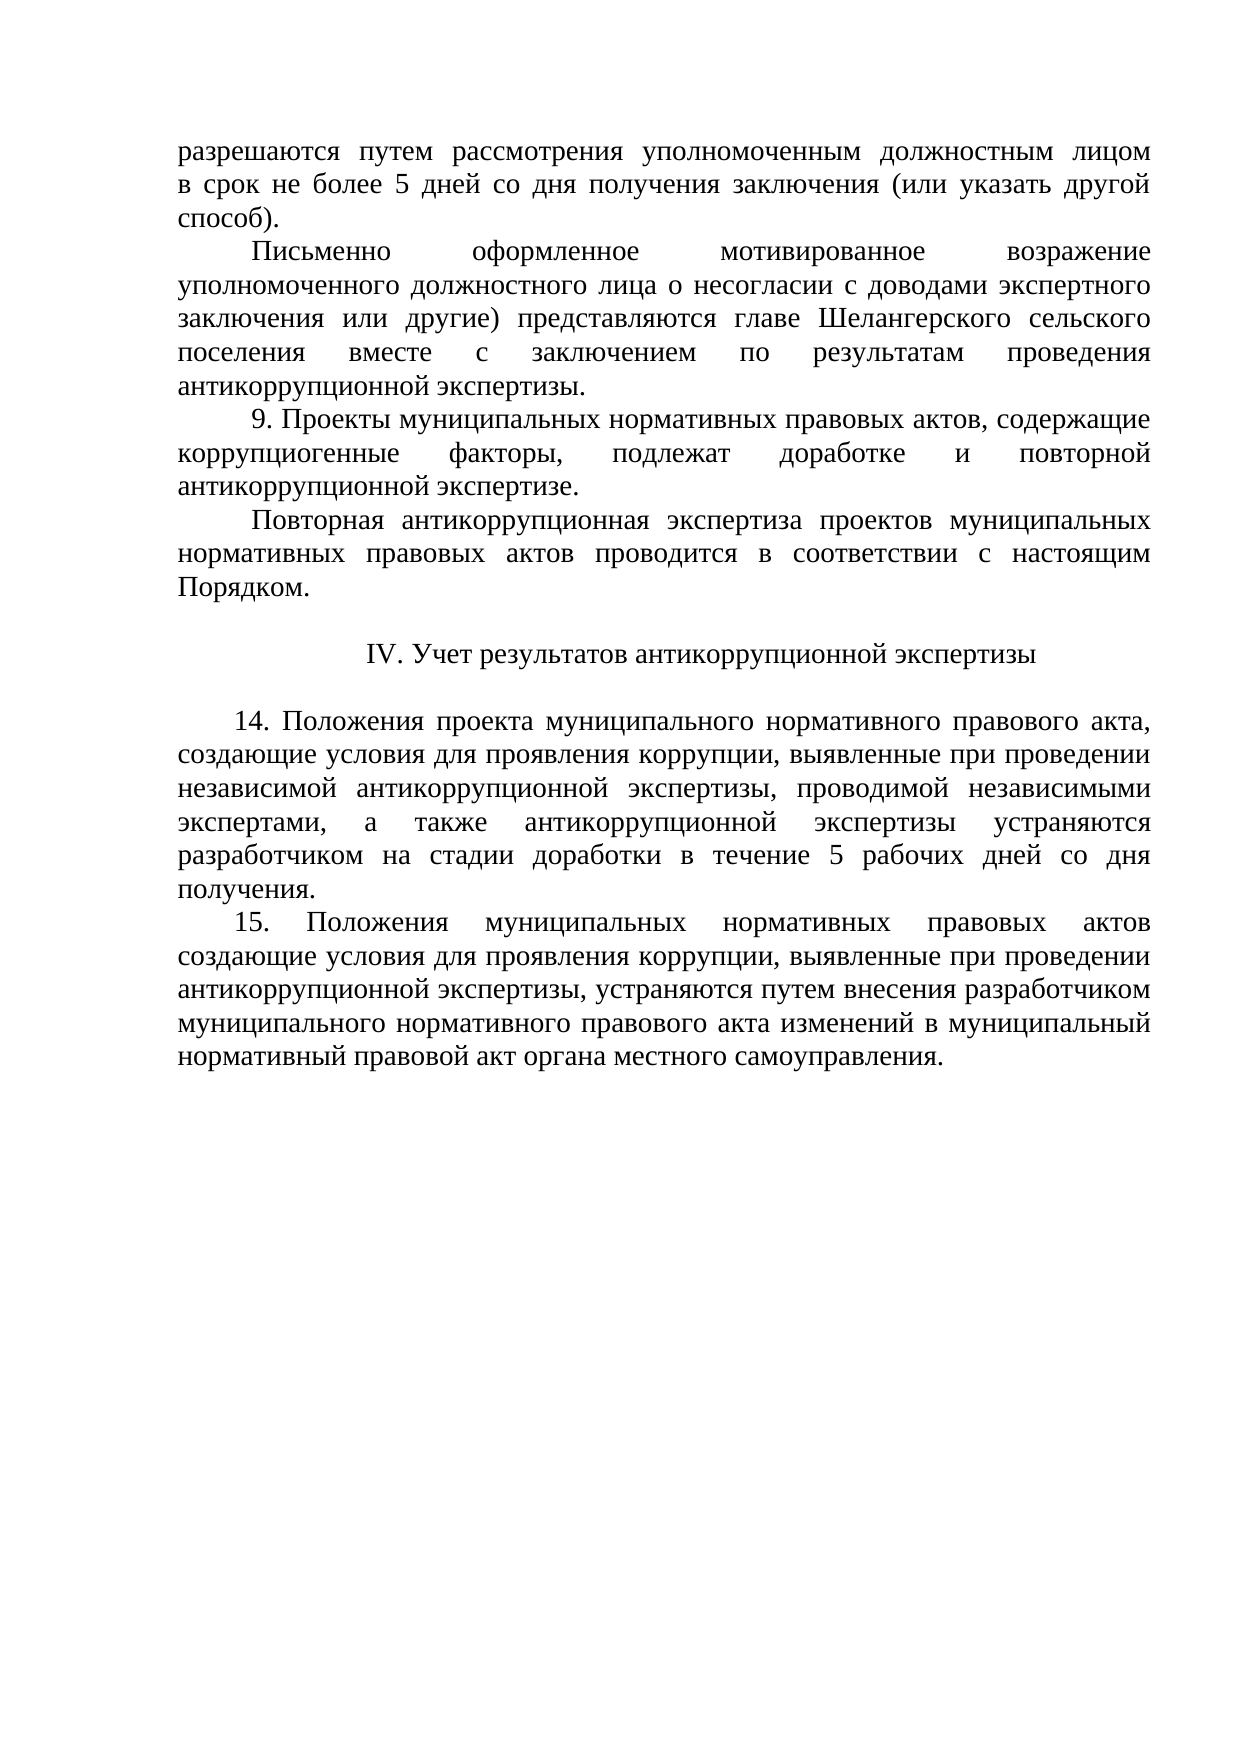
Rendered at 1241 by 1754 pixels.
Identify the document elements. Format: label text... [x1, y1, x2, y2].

text Повторная антикоррупционная экспертиза проектов муниципальных нормативных правовых актов проводится в соответствии с настоящим Порядком. [177, 502, 1152, 602]
text 14. Положения проекта муниципального нормативного правового акта, создающие условия для проявления коррупции, выявленные при проведении независимой антикоррупционной экспертизы, проводимой независимыми экспертами, а также антикоррупционной экспертизы устраняются разработчиком на стадии доработки в течение 5 рабочих дней со дня получения. [177, 703, 1152, 904]
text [177, 133, 1152, 233]
text IV. Учет результатов антикоррупционной экспертизы [177, 636, 1152, 669]
text 15. Положения муниципальных нормативных правовых актов создающие условия для проявления коррупции, выявленные при проведении антикоррупционной экспертизы, устраняются путем внесения разработчиком муниципального нормативного правового акта изменений в муниципальный нормативный правовой акт органа местного самоуправления. [177, 904, 1152, 1072]
text Письменно оформленное мотивированное возражение уполномоченного должностного лица о несогласии с доводами экспертного заключения или другие) представляются главе Шелангерского сельского поселения вместе с заключением по результатам проведения антикоррупционной экспертизы. [177, 233, 1152, 401]
text 9. Проекты муниципальных нормативных правовых актов, содержащие коррупциогенные факторы, подлежат доработке и повторной антикоррупционной экспертизе. [177, 401, 1152, 502]
